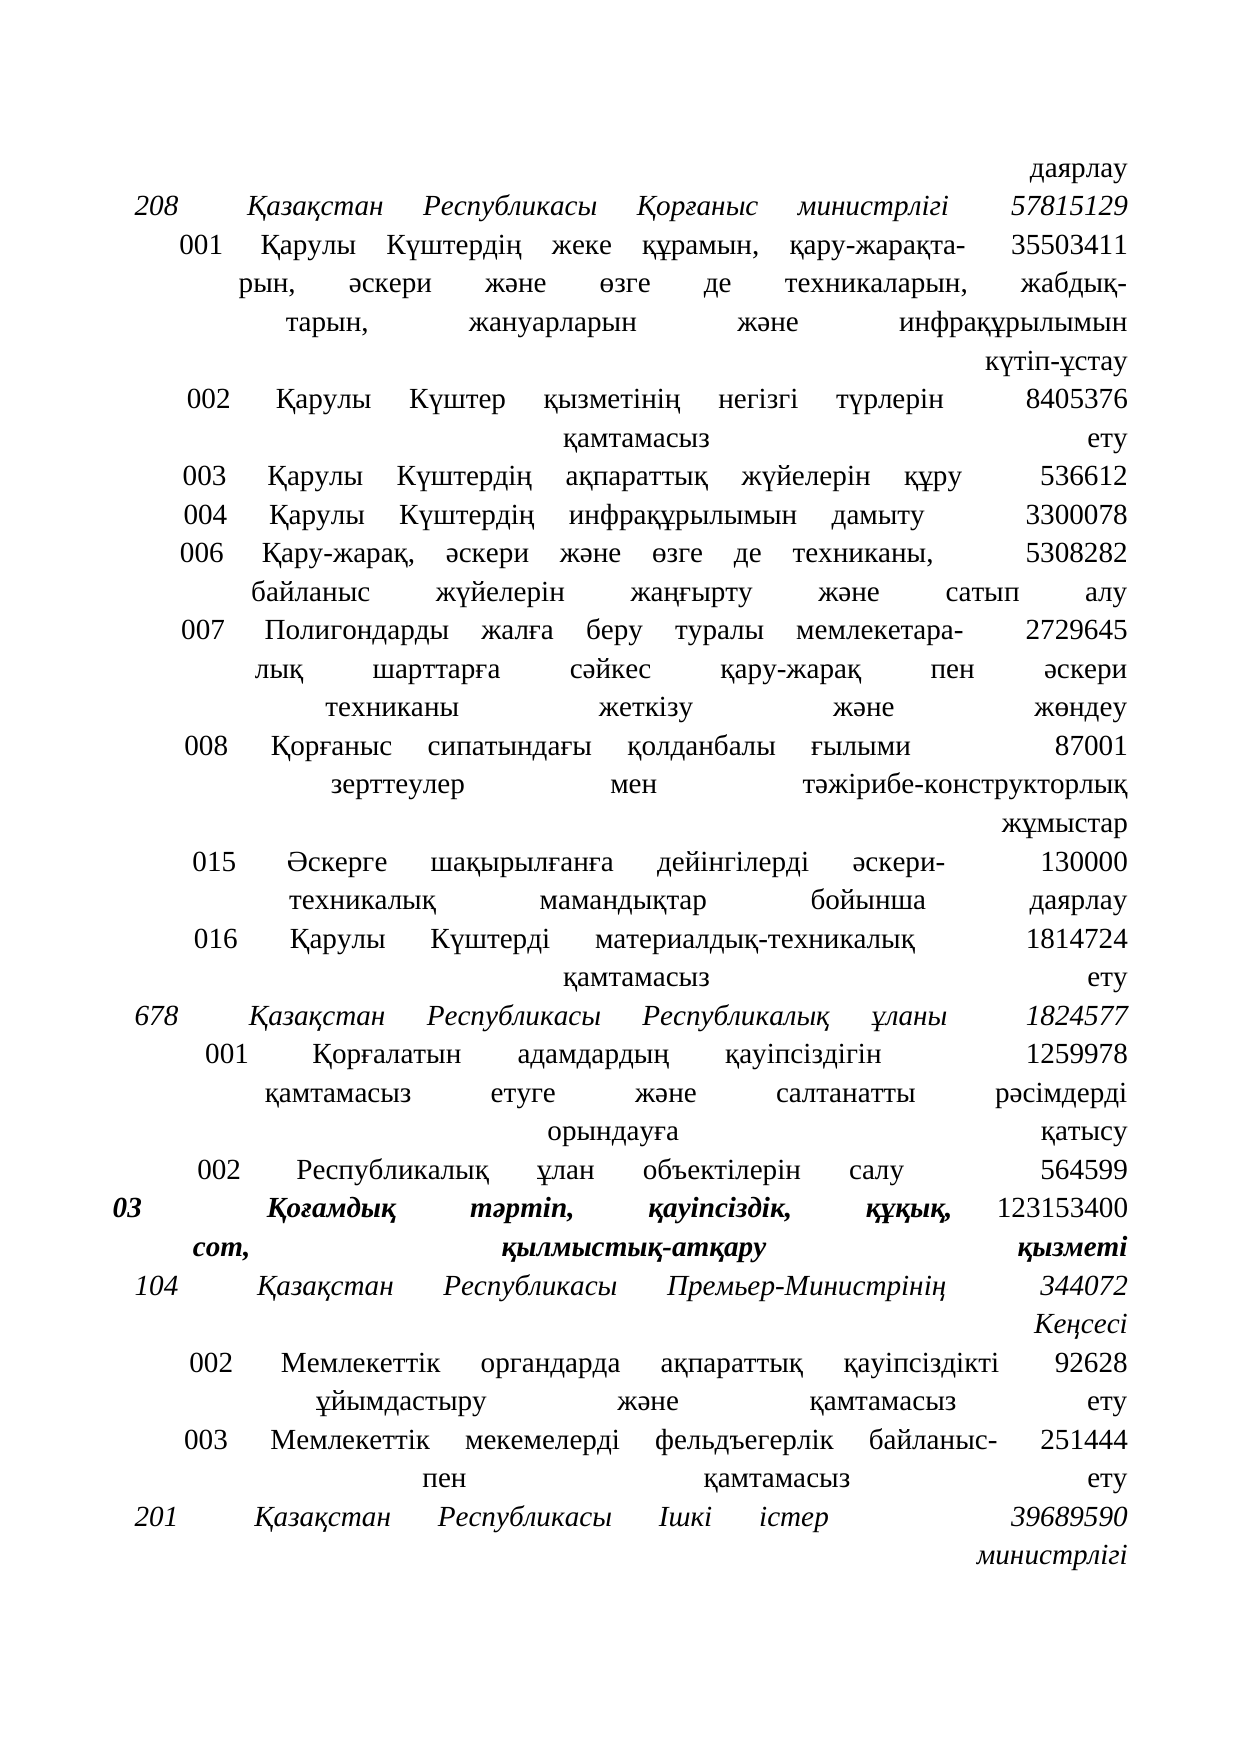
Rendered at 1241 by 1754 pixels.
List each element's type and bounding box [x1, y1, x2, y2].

text [112, 150, 1128, 1571]
